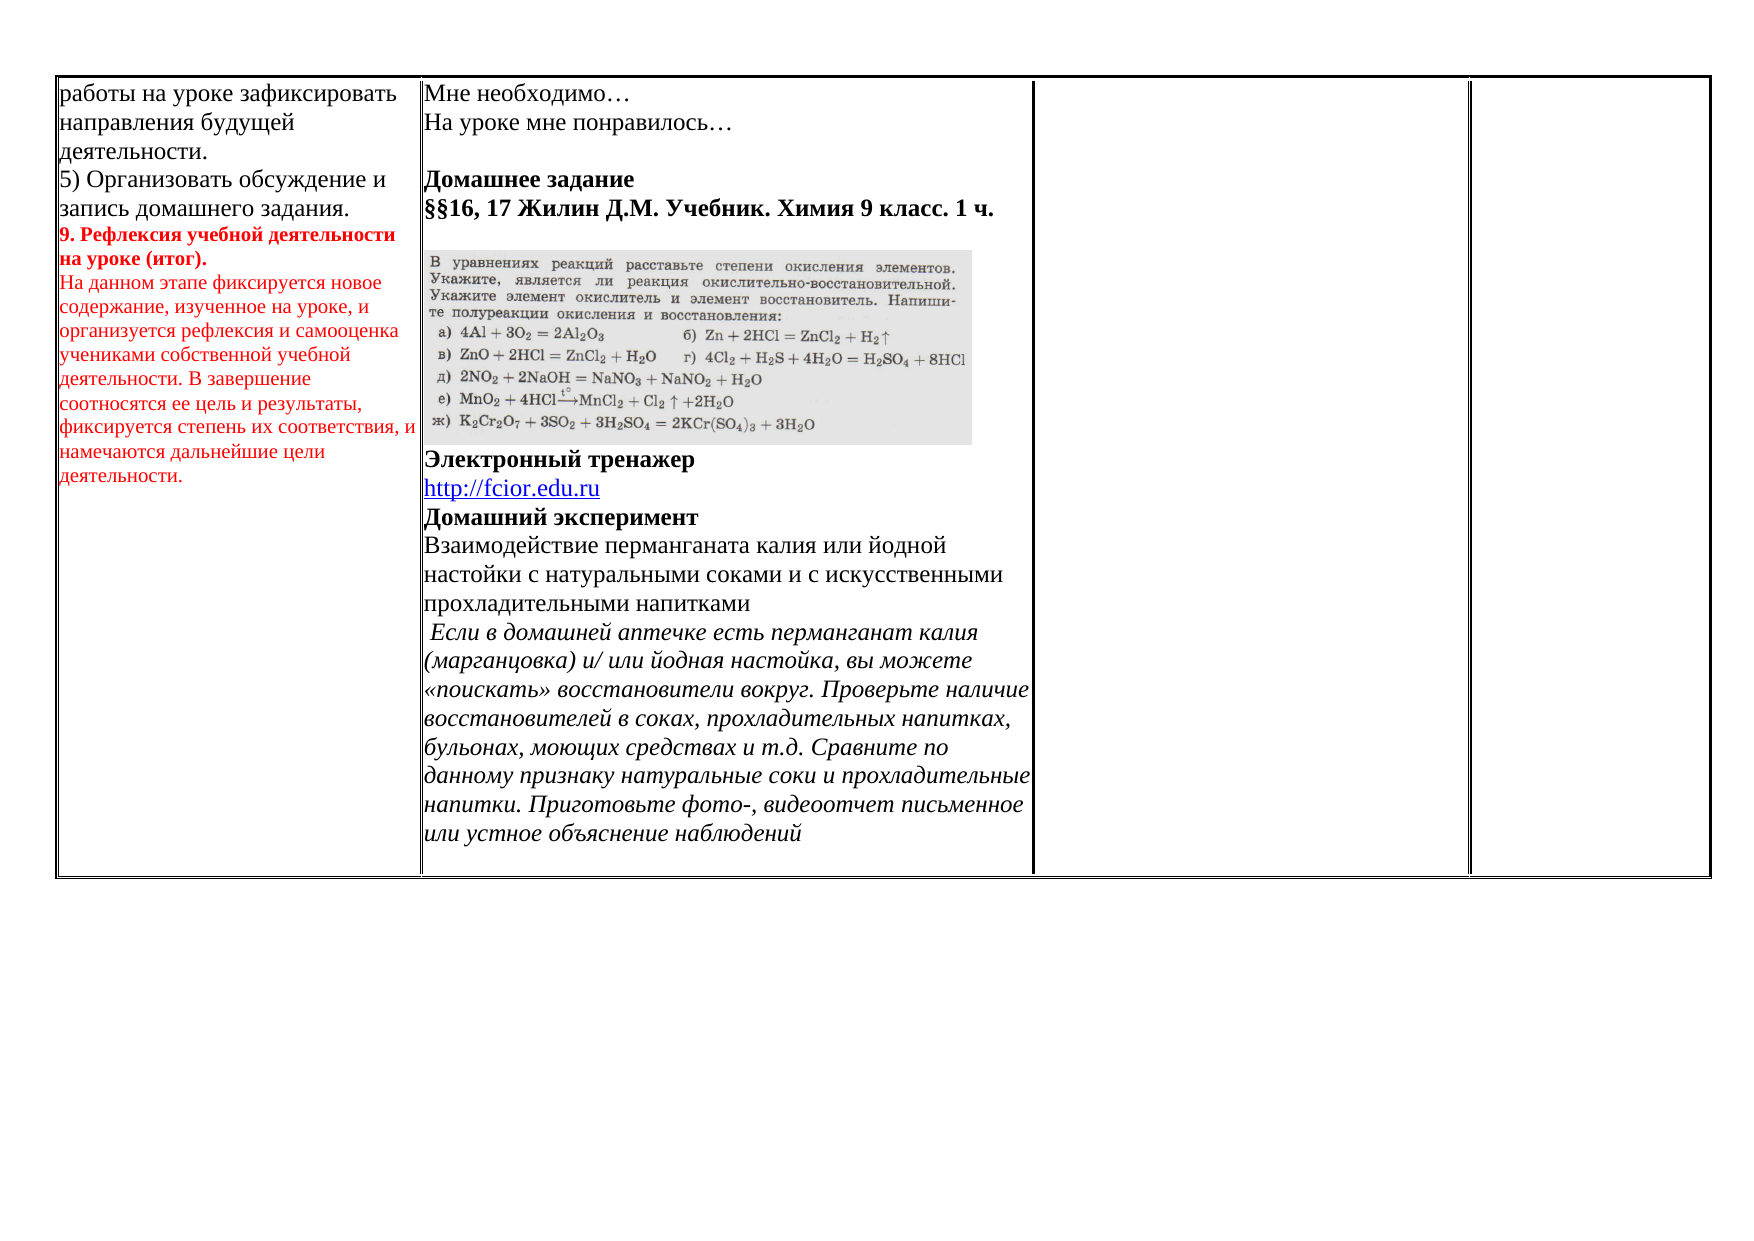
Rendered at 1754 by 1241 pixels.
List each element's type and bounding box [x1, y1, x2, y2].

table_cell [1470, 78, 1709, 876]
